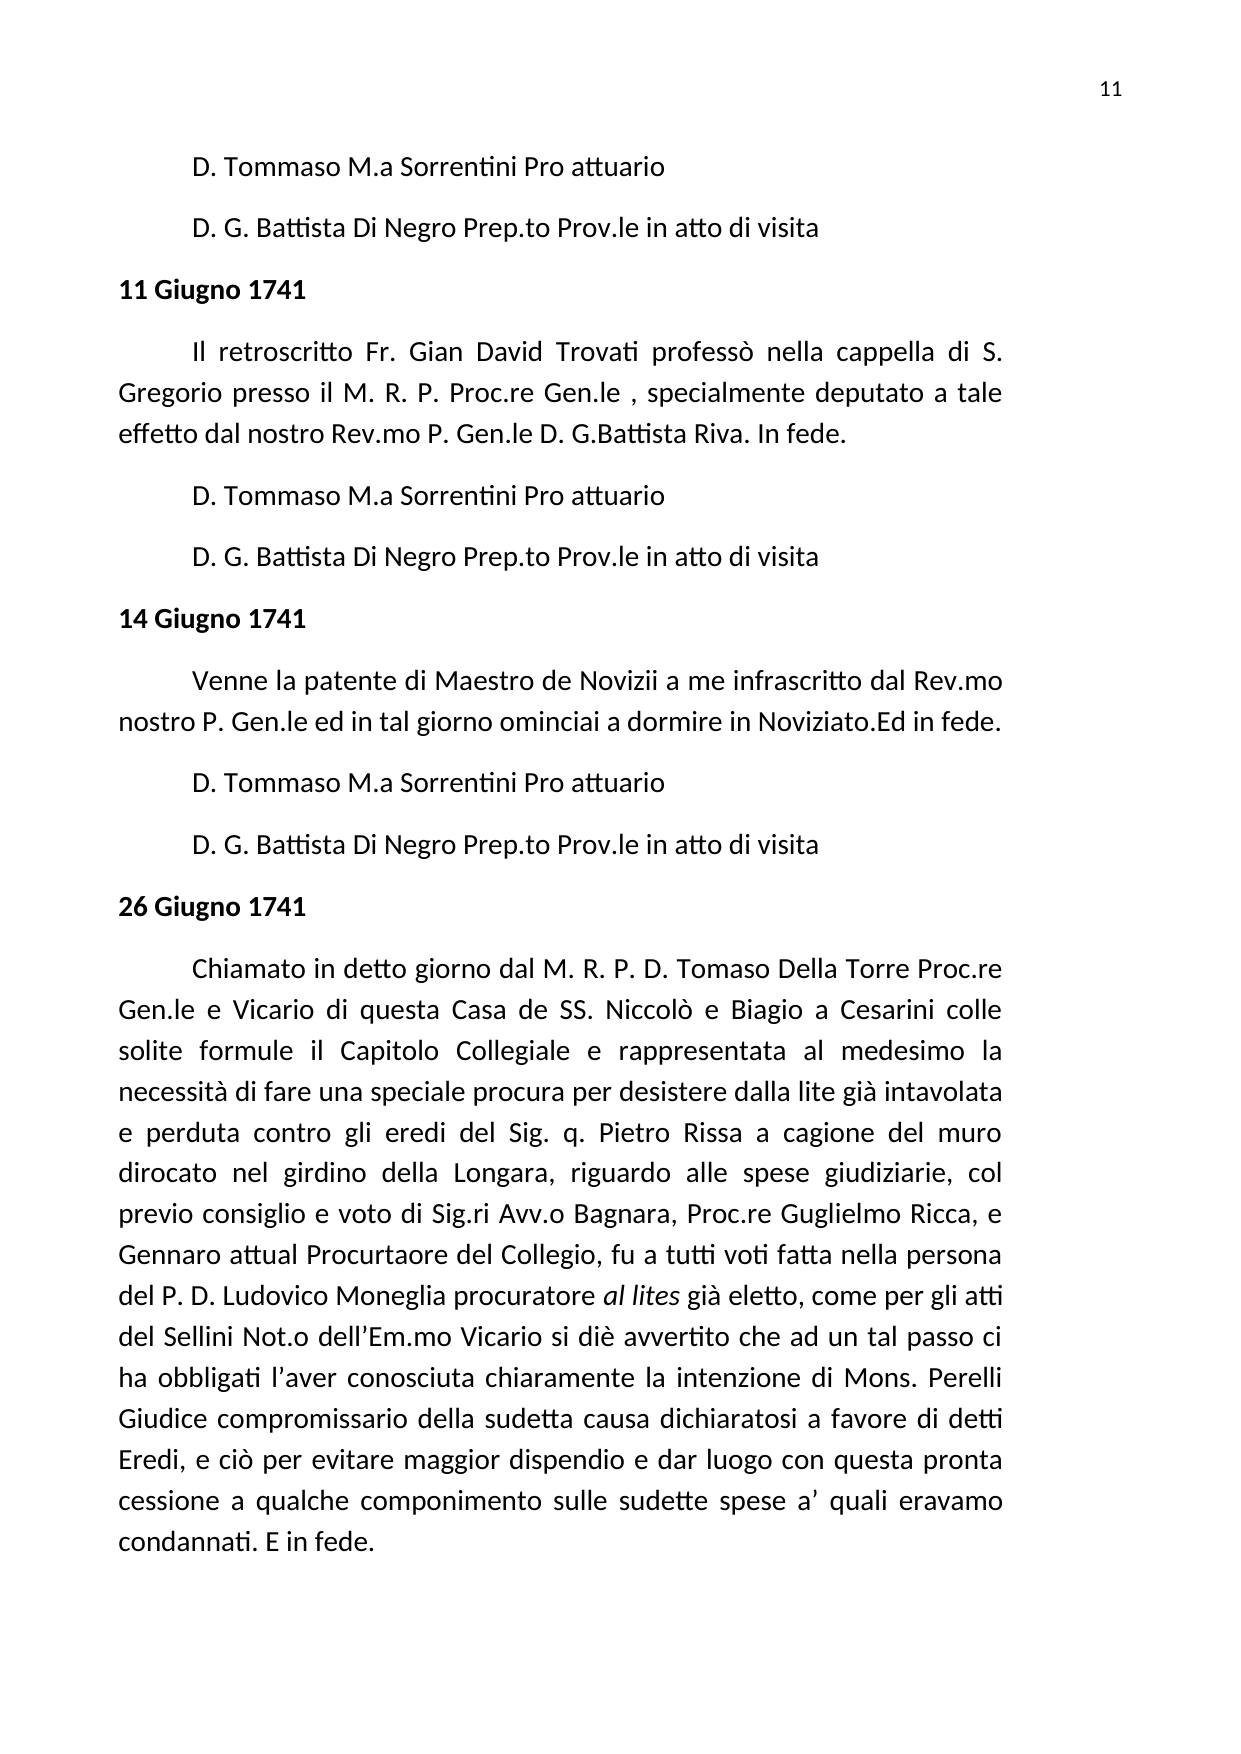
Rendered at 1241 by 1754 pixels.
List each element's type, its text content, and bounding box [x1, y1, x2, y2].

text D. Tommaso M.a Sorrentini Pro attuario [118, 764, 1004, 800]
text D. G. Battista Di Negro Prep.to Prov.le in atto di visita [118, 826, 1004, 862]
text 14 Giugno 1741 [118, 600, 1004, 636]
text D. Tommaso M.a Sorrentini Pro attuario [118, 148, 1004, 183]
text Venne la patente di Maestro de Novizii a me infrascritto dal Rev.mo nostro P. Gen.le ed in tal giorno ominciai a dormire in Noviziato.Ed in fede. [118, 662, 1004, 738]
text 11 Giugno 1741 [118, 271, 1004, 307]
text D. G. Battista Di Negro Prep.to Prov.le in atto di visita [118, 209, 1004, 245]
text D. Tommaso M.a Sorrentini Pro attuario [118, 477, 1004, 512]
text Chiamato in detto giorno dal M. R. P. D. Tomaso Della Torre Proc.re Gen.le e Vicario di questa Casa de SS. Niccolò e Biagio a Cesarini colle solite formule il Capitolo Collegiale e rappresentata al medesimo la necessità di fare una speciale procura per desistere dalla lite già intavolata e perduta contro gli eredi del Sig. q. Pietro Rissa a cagione del muro dirocato nel girdino della Longara, riguardo alle spese giudiziarie, col previo consiglio e voto di Sig.ri Avv.o Bagnara, Proc.re Guglielmo Ricca, e Gennaro attual Procurtaore del Collegio, fu a tutti voti fatta nella persona del P. D. Ludovico Moneglia procuratore al lites già eletto, come per gli atti del Sellini Not.o dell’Em.mo Vicario si diè avvertito che ad un tal passo ci ha obbligati l’aver conosciuta chiaramente la intenzione di Mons. Perelli Giudice compromissario della sudetta causa dichiaratosi a favore di detti Eredi, e ciò per evitare maggior dispendio e dar luogo con questa pronta cessione a qualche componimento sulle sudette spese a’ quali eravamo condannati. E in fede. [118, 950, 1004, 1559]
text Il retroscritto Fr. Gian David Trovati professò nella cappella di S. Gregorio presso il M. R. P. Proc.re Gen.le , specialmente deputato a tale effetto dal nostro Rev.mo P. Gen.le D. G.Battista Riva. In fede. [118, 333, 1004, 450]
text 26 Giugno 1741 [118, 888, 1004, 924]
text D. G. Battista Di Negro Prep.to Prov.le in atto di visita [118, 538, 1004, 574]
